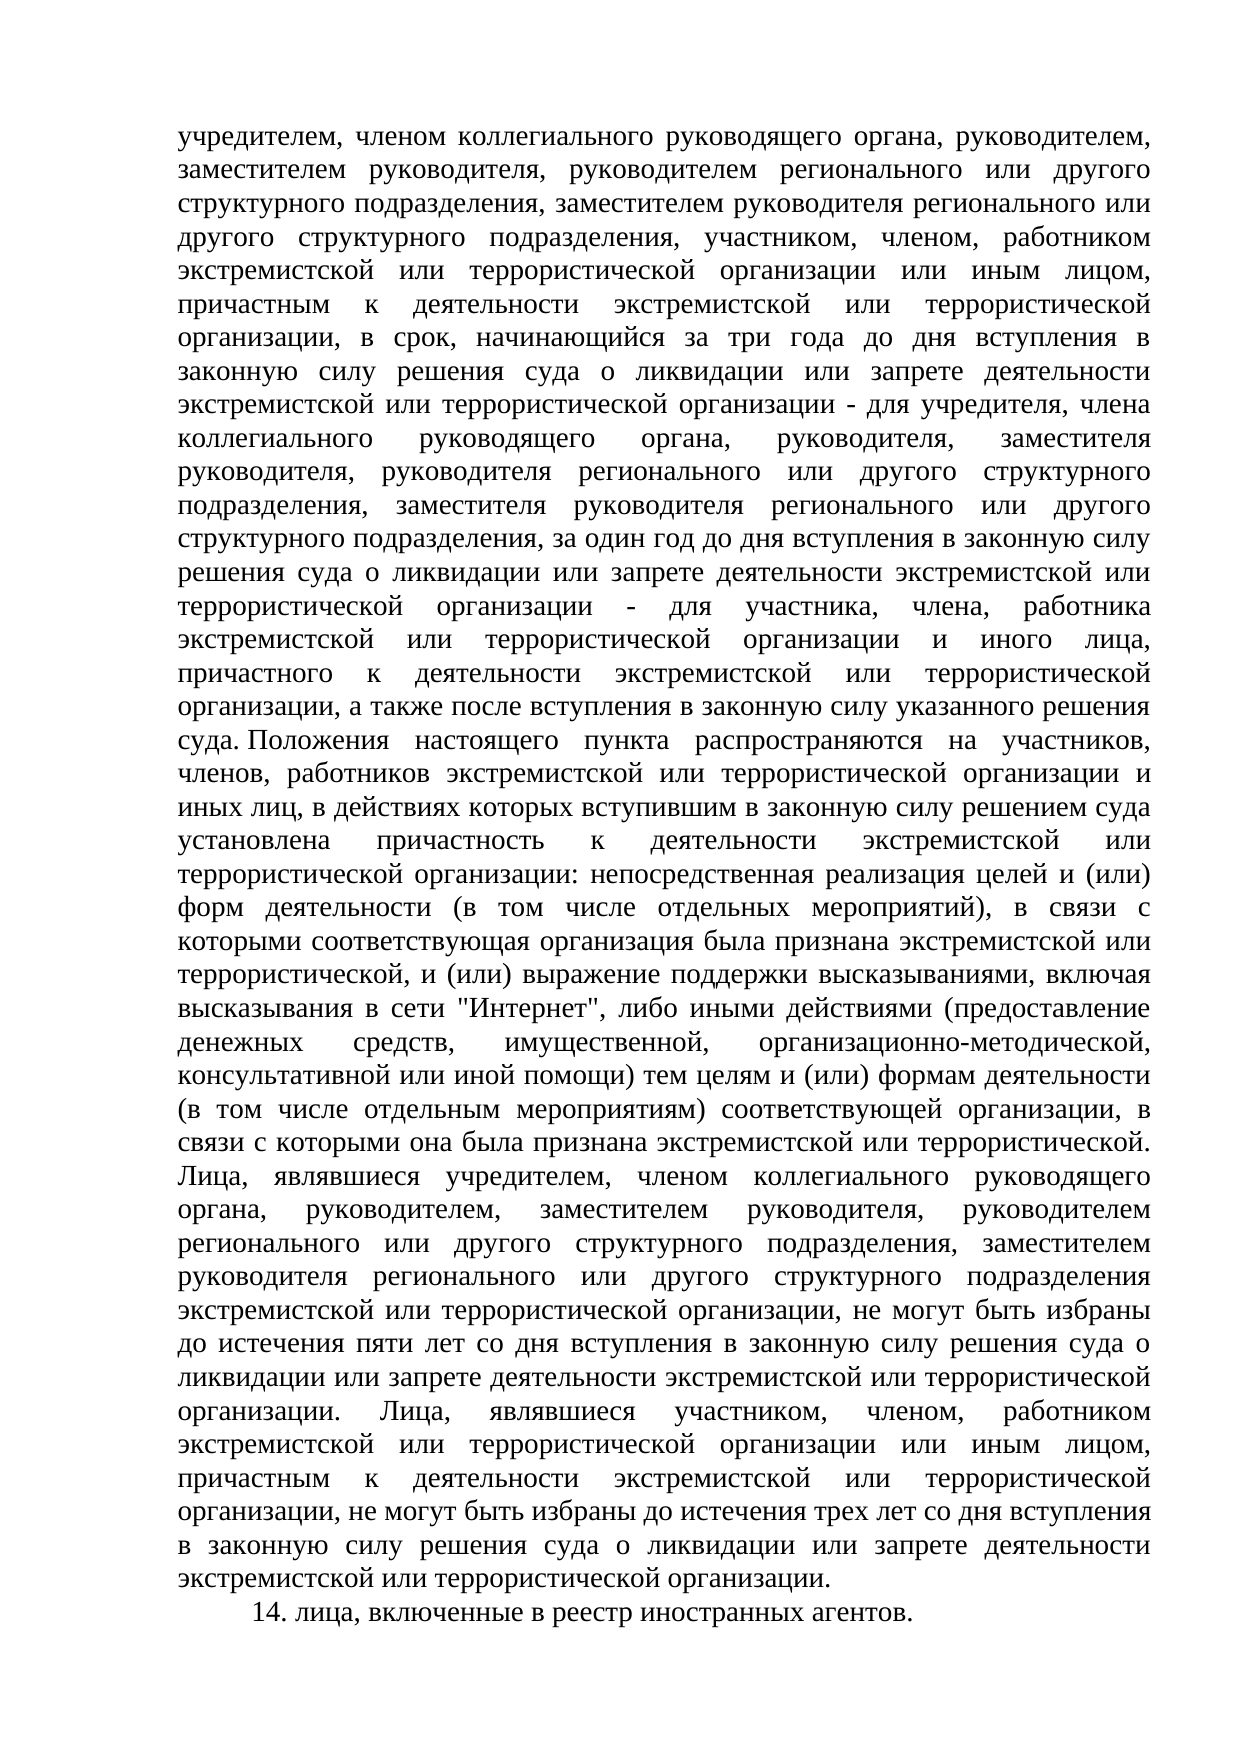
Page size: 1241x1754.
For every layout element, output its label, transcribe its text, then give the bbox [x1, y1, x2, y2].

text 14. лица, включенные в реестр иностранных агентов. [177, 1594, 1152, 1627]
